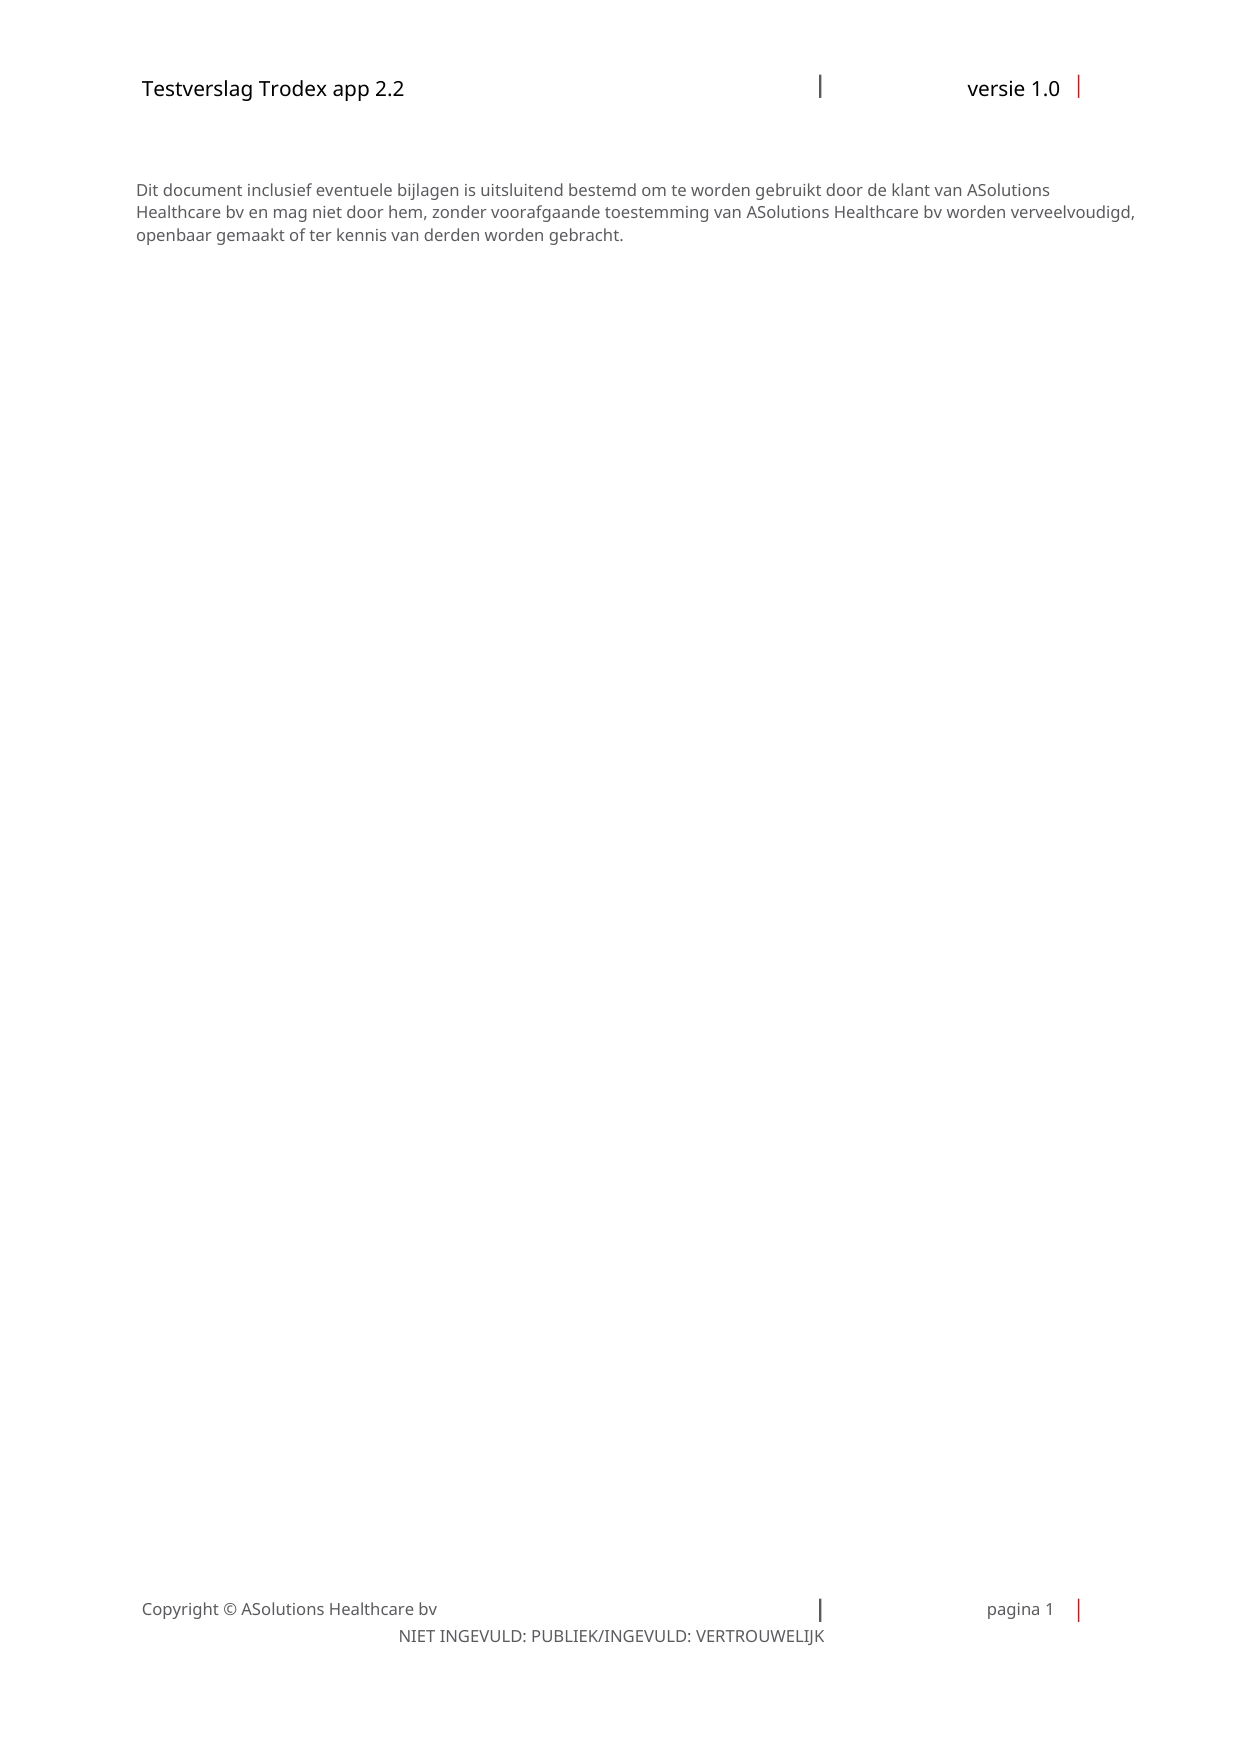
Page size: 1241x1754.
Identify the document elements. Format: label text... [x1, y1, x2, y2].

text Dit document inclusief eventuele bijlagen is uitsluitend bestemd om te worden gebruikt door de klant van ASolutions Healthcare bv en mag niet door hem, zonder voorafgaande toestemming van ASolutions Healthcare bv worden verveelvoudigd, openbaar gemaakt of ter kennis van derden worden gebracht. [136, 178, 1140, 247]
